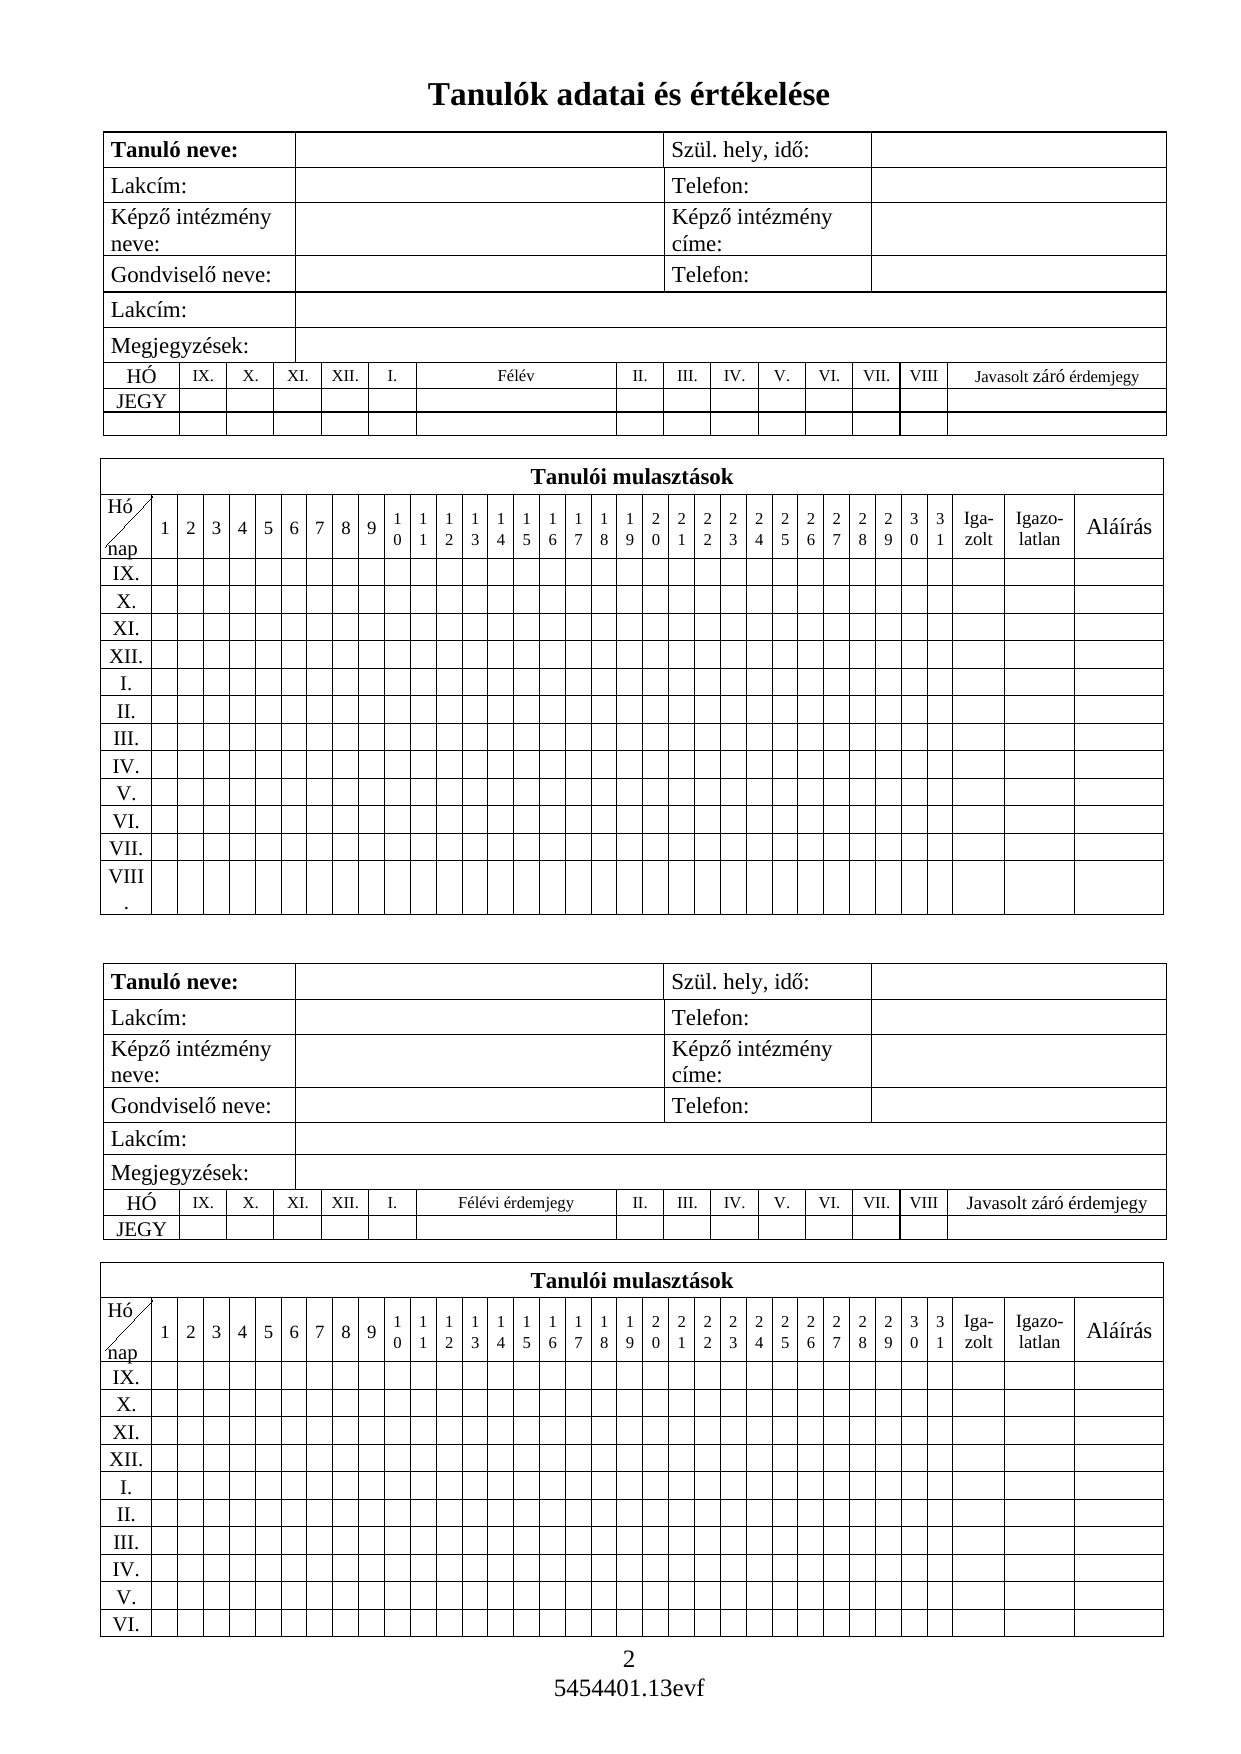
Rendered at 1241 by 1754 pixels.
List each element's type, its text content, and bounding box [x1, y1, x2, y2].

table_cell [850, 1445, 875, 1471]
table_cell [282, 1500, 306, 1526]
table_cell Aláírás [1075, 1298, 1163, 1361]
table_cell [1005, 1362, 1074, 1389]
table_cell IX. [101, 1362, 151, 1389]
table_cell [463, 861, 487, 914]
table_cell XI. [274, 1190, 321, 1215]
table_cell VI. [101, 806, 151, 833]
table_cell [711, 1240, 758, 1262]
table_cell [928, 614, 952, 640]
table_cell 10 [385, 495, 410, 558]
table_cell I. [101, 1472, 151, 1499]
table_cell [204, 614, 229, 640]
table_cell 29 [876, 1298, 901, 1361]
table_cell [256, 586, 281, 613]
table_cell [824, 1472, 849, 1499]
table_cell VIII [901, 363, 947, 388]
table_cell [514, 751, 539, 778]
table_cell [872, 1000, 1166, 1034]
table_cell [296, 168, 664, 202]
table_cell [416, 1240, 616, 1262]
table_cell [758, 436, 805, 458]
table_cell [566, 861, 591, 914]
table_cell [617, 413, 663, 435]
table_cell [152, 586, 177, 613]
table_cell [359, 1417, 384, 1444]
table_cell [928, 696, 952, 723]
table_cell [488, 1390, 513, 1416]
table_cell [307, 1472, 332, 1499]
table_cell Lakcím: [104, 293, 295, 327]
table_cell [669, 669, 694, 695]
table_cell [953, 641, 1004, 668]
table_cell [798, 559, 823, 585]
table_cell [1075, 559, 1163, 585]
table_cell [721, 834, 746, 860]
table_cell [643, 614, 668, 640]
table_cell [566, 751, 591, 778]
table_cell [307, 751, 332, 778]
table_cell [333, 669, 358, 695]
table_cell [902, 614, 927, 640]
table_cell [488, 696, 513, 723]
table_cell [230, 1610, 255, 1636]
table_cell [296, 293, 1166, 327]
table_cell V. [101, 779, 151, 805]
table_cell [747, 1582, 772, 1609]
table_cell [152, 751, 177, 778]
table_cell [204, 1417, 229, 1444]
table_cell [540, 1610, 565, 1636]
table_cell [178, 1445, 203, 1471]
table_cell [178, 614, 203, 640]
table_cell [307, 559, 332, 585]
table_cell [928, 724, 952, 750]
table_cell II. [101, 1500, 151, 1526]
table_cell [178, 1555, 203, 1581]
table_cell [411, 1472, 436, 1499]
table_cell [152, 779, 177, 805]
table_cell [798, 1445, 823, 1471]
table_cell Gondviselő neve: [104, 1088, 295, 1122]
table_cell [488, 1445, 513, 1471]
table_cell [806, 1216, 852, 1239]
table_cell [411, 834, 436, 860]
table_cell [103, 436, 179, 458]
table_cell [1075, 1555, 1163, 1581]
table_cell [230, 1390, 255, 1416]
table_cell [204, 1582, 229, 1609]
table_cell [1005, 1472, 1074, 1499]
table_cell [1075, 1582, 1163, 1609]
table_cell [1075, 1500, 1163, 1526]
table_cell [256, 861, 281, 914]
table_cell [282, 1472, 306, 1499]
table_cell [695, 559, 720, 585]
table_cell [282, 559, 306, 585]
table_cell 5 [256, 495, 281, 558]
table_cell 20 [643, 1298, 668, 1361]
table_cell [437, 751, 462, 778]
table_cell [385, 1610, 410, 1636]
table_cell [152, 1417, 177, 1444]
table_cell Telefon: [665, 256, 871, 291]
table_cell [850, 641, 875, 668]
table_cell [566, 696, 591, 723]
table_cell [274, 1240, 321, 1262]
table_cell [230, 696, 255, 723]
table_cell [669, 1362, 694, 1389]
table_cell IX. [101, 559, 151, 585]
table_cell [152, 1362, 177, 1389]
table_cell [1075, 1362, 1163, 1389]
table_cell [282, 1362, 306, 1389]
table_cell [282, 1390, 306, 1416]
table_cell [876, 1582, 901, 1609]
table_cell [230, 559, 255, 585]
table_cell [721, 669, 746, 695]
table_cell [540, 1445, 565, 1471]
table_cell 4 [230, 1298, 255, 1361]
table_cell Lakcím: [104, 1123, 295, 1154]
table_cell 30 [902, 1298, 927, 1361]
table_cell [463, 1472, 487, 1499]
table_cell [385, 696, 410, 723]
table_cell [721, 696, 746, 723]
table_cell [540, 1527, 565, 1554]
table_cell [540, 1362, 565, 1389]
table_cell [178, 751, 203, 778]
table_cell [256, 806, 281, 833]
table_cell [488, 724, 513, 750]
table_cell [721, 614, 746, 640]
table_cell [592, 696, 616, 723]
table_cell [798, 1610, 823, 1636]
table_cell [540, 724, 565, 750]
table_cell [1075, 834, 1163, 860]
table_cell [411, 724, 436, 750]
table_cell [1075, 1390, 1163, 1416]
table_cell [643, 779, 668, 805]
table_cell [322, 1216, 368, 1239]
table_cell X. [101, 1390, 151, 1416]
table_cell [824, 586, 849, 613]
table_cell [928, 1500, 952, 1526]
table_cell [592, 1417, 616, 1444]
table_cell Iga- zolt [953, 495, 1004, 558]
table_cell [282, 1610, 306, 1636]
table_cell [953, 751, 1004, 778]
table_cell [369, 389, 416, 411]
table_cell [437, 696, 462, 723]
table_cell [540, 641, 565, 668]
table_cell 23 [721, 495, 746, 558]
table_cell Félév [417, 363, 616, 388]
table_cell [540, 559, 565, 585]
table_cell [180, 436, 227, 458]
table_cell [359, 641, 384, 668]
table_cell [617, 641, 642, 668]
table_cell [566, 1390, 591, 1416]
table_cell [773, 696, 797, 723]
table_cell [773, 1582, 797, 1609]
table_cell [798, 641, 823, 668]
table_cell [1005, 1555, 1074, 1581]
table_cell [152, 559, 177, 585]
table_cell [1005, 1610, 1074, 1636]
table_cell [773, 724, 797, 750]
table_cell [282, 1555, 306, 1581]
table_cell [227, 1240, 274, 1262]
table_cell [488, 1555, 513, 1581]
table_cell [824, 834, 849, 860]
table_cell [1005, 1500, 1074, 1526]
table_cell [204, 1445, 229, 1471]
table_cell 31 [928, 495, 952, 558]
table_cell XII. [322, 363, 368, 388]
table_cell [178, 586, 203, 613]
table_cell [876, 614, 901, 640]
table_cell [695, 1362, 720, 1389]
table_cell [669, 751, 694, 778]
table_cell [902, 1610, 927, 1636]
table_cell [928, 1472, 952, 1499]
table_cell [1075, 614, 1163, 640]
table_cell 4 [230, 495, 255, 558]
table_cell [643, 806, 668, 833]
table_cell [643, 1527, 668, 1554]
table_cell [359, 806, 384, 833]
table_cell [747, 779, 772, 805]
table_cell [178, 834, 203, 860]
table_cell [566, 1582, 591, 1609]
table_cell [773, 834, 797, 860]
table_cell [721, 1472, 746, 1499]
table_cell [928, 669, 952, 695]
table_cell [152, 1390, 177, 1416]
table_cell [540, 1555, 565, 1581]
table_cell [359, 696, 384, 723]
table_cell [876, 1390, 901, 1416]
table_cell [540, 696, 565, 723]
table_cell [385, 641, 410, 668]
table_cell [1075, 861, 1163, 914]
table_cell [773, 641, 797, 668]
table_cell [463, 724, 487, 750]
table_cell [540, 1390, 565, 1416]
table_cell [385, 861, 410, 914]
table_cell [463, 586, 487, 613]
table_cell 29 [876, 495, 901, 558]
table_cell [230, 1417, 255, 1444]
table_cell [617, 586, 642, 613]
table_cell [747, 1445, 772, 1471]
table_cell [488, 1472, 513, 1499]
table_cell [773, 1527, 797, 1554]
table_cell [669, 861, 694, 914]
table_cell [643, 559, 668, 585]
table_cell [256, 1445, 281, 1471]
table_cell 19 [617, 1298, 642, 1361]
table_header Tanuló neve: [104, 133, 295, 167]
table_cell [669, 586, 694, 613]
table_cell [488, 1500, 513, 1526]
table_cell [643, 586, 668, 613]
table_cell [1005, 724, 1074, 750]
table_cell [437, 806, 462, 833]
table_cell [333, 724, 358, 750]
table_cell [721, 1362, 746, 1389]
table_cell [296, 1123, 1166, 1154]
table_cell [385, 586, 410, 613]
table_cell [282, 669, 306, 695]
table_cell [540, 1582, 565, 1609]
table_cell [643, 751, 668, 778]
table_cell [488, 1527, 513, 1554]
table_cell [227, 413, 273, 435]
table_header [296, 133, 663, 167]
table_cell [1075, 1445, 1163, 1471]
table_cell [669, 806, 694, 833]
table_cell [948, 1216, 1166, 1239]
table_cell [900, 436, 947, 458]
table_cell [230, 614, 255, 640]
table_cell III. [101, 1527, 151, 1554]
table_cell III. [664, 363, 710, 388]
table_cell Megjegyzések: [104, 328, 295, 362]
table_cell [798, 614, 823, 640]
table_cell [437, 1610, 462, 1636]
table_cell [773, 1417, 797, 1444]
table_cell [204, 559, 229, 585]
table_cell [850, 614, 875, 640]
table_cell 9 [359, 495, 384, 558]
table_cell II. [617, 1190, 663, 1215]
table_cell [178, 559, 203, 585]
table_cell [695, 586, 720, 613]
table_cell [296, 203, 664, 255]
table_cell [747, 696, 772, 723]
table_cell [1075, 669, 1163, 695]
table_cell [178, 1610, 203, 1636]
table_cell [463, 669, 487, 695]
table_cell [230, 1582, 255, 1609]
table_cell [773, 861, 797, 914]
table_header Szül. hely, idő: [664, 133, 871, 167]
table_cell [876, 861, 901, 914]
table_cell [617, 1390, 642, 1416]
table_cell [953, 861, 1004, 914]
table_cell 1 [152, 495, 177, 558]
table_cell [307, 1500, 332, 1526]
table_cell [1075, 1527, 1163, 1554]
table_cell [876, 751, 901, 778]
table_cell [876, 834, 901, 860]
table_cell [876, 1610, 901, 1636]
table_cell [850, 1555, 875, 1581]
table_cell [152, 806, 177, 833]
table_cell [669, 641, 694, 668]
table_cell [514, 779, 539, 805]
table_cell [411, 1527, 436, 1554]
table_cell [853, 413, 899, 435]
table_cell [824, 1582, 849, 1609]
table_cell [1075, 1610, 1163, 1636]
table_cell [850, 669, 875, 695]
table_cell [296, 256, 664, 291]
table_cell [307, 1582, 332, 1609]
table_cell [695, 641, 720, 668]
table_cell [617, 724, 642, 750]
table_cell [948, 389, 1166, 411]
table_cell [617, 779, 642, 805]
table_cell [1075, 1472, 1163, 1499]
table_cell [824, 806, 849, 833]
table_cell [592, 1472, 616, 1499]
table_cell [798, 1362, 823, 1389]
table_cell [876, 1527, 901, 1554]
table_cell [282, 779, 306, 805]
table_cell [296, 1155, 1166, 1189]
table_cell [902, 751, 927, 778]
table_cell [566, 1472, 591, 1499]
table_cell [721, 1555, 746, 1581]
table_cell [798, 1472, 823, 1499]
table_cell [437, 669, 462, 695]
table_cell [411, 1445, 436, 1471]
table_cell [592, 724, 616, 750]
table_cell [152, 724, 177, 750]
table_cell [876, 1555, 901, 1581]
table_cell [437, 641, 462, 668]
table_cell [514, 1610, 539, 1636]
table_cell [669, 1500, 694, 1526]
table_cell [617, 1216, 663, 1239]
table_cell [359, 1472, 384, 1499]
table_cell [178, 1362, 203, 1389]
table_cell [901, 1216, 947, 1239]
table_cell [359, 1555, 384, 1581]
table_cell VI. [101, 1610, 151, 1636]
table_cell [876, 1417, 901, 1444]
table_cell [540, 669, 565, 695]
table_cell [333, 641, 358, 668]
table_cell [307, 1445, 332, 1471]
table_cell [359, 779, 384, 805]
table_cell [721, 724, 746, 750]
table_cell [256, 1362, 281, 1389]
table_cell [282, 696, 306, 723]
table_cell [773, 559, 797, 585]
table_cell [204, 696, 229, 723]
table_cell [152, 1582, 177, 1609]
table_cell [463, 614, 487, 640]
table_cell VII. [101, 834, 151, 860]
table_cell [669, 1555, 694, 1581]
table_cell [152, 1445, 177, 1471]
table_cell [359, 724, 384, 750]
table_cell [747, 751, 772, 778]
table_cell [307, 669, 332, 695]
table_cell [369, 413, 416, 435]
table_cell [1005, 751, 1074, 778]
table_cell [695, 1390, 720, 1416]
table_cell V. [759, 363, 805, 388]
table_cell [798, 1527, 823, 1554]
table_cell [463, 1527, 487, 1554]
table_cell [592, 751, 616, 778]
table_cell [321, 1240, 368, 1262]
table_cell [282, 614, 306, 640]
table_cell [333, 834, 358, 860]
table_cell I. [101, 669, 151, 695]
table_cell [514, 806, 539, 833]
table_cell [902, 724, 927, 750]
table_cell [592, 834, 616, 860]
table_cell [643, 1582, 668, 1609]
table_cell [902, 559, 927, 585]
table_cell [437, 1500, 462, 1526]
table_cell [256, 1555, 281, 1581]
table_cell 7 [307, 1298, 332, 1361]
table_cell [514, 724, 539, 750]
table_cell [824, 696, 849, 723]
table_header Tanuló neve: [104, 964, 295, 999]
table_cell [721, 559, 746, 585]
table_cell [333, 751, 358, 778]
table_cell [540, 1472, 565, 1499]
table_cell [695, 1582, 720, 1609]
table_cell [695, 1417, 720, 1444]
table_cell [230, 834, 255, 860]
table_cell Megjegyzések: [104, 1155, 295, 1189]
table_cell 1 [152, 1298, 177, 1361]
table_cell Tanulói mulasztások [101, 459, 1163, 493]
table_cell [514, 1362, 539, 1389]
table_cell [256, 751, 281, 778]
table_cell [282, 861, 306, 914]
table_cell [307, 1362, 332, 1389]
table_cell [876, 1445, 901, 1471]
table_cell [359, 1500, 384, 1526]
table_cell [592, 559, 616, 585]
table_cell [695, 1445, 720, 1471]
table_cell [902, 669, 927, 695]
table_cell [437, 1555, 462, 1581]
table_cell [204, 861, 229, 914]
table_cell [282, 806, 306, 833]
table_cell I. [369, 363, 416, 388]
table_cell [417, 1216, 616, 1239]
table_cell [876, 1500, 901, 1526]
table_cell [669, 834, 694, 860]
table_cell [872, 256, 1166, 291]
table_cell [437, 834, 462, 860]
table_cell 6 [282, 495, 306, 558]
table_cell 27 [824, 495, 849, 558]
table_cell [747, 559, 772, 585]
table_cell [514, 1472, 539, 1499]
table_cell [227, 389, 273, 411]
table_cell [566, 1417, 591, 1444]
table_cell [152, 641, 177, 668]
table_cell Félévi érdemjegy [417, 1190, 616, 1215]
table_cell [333, 1472, 358, 1499]
table_cell [721, 586, 746, 613]
table_cell [540, 614, 565, 640]
table_cell [1075, 696, 1163, 723]
table_cell [592, 1610, 616, 1636]
table_cell [902, 1527, 927, 1554]
table_cell [178, 1472, 203, 1499]
table_cell [411, 641, 436, 668]
table_cell [1005, 861, 1074, 914]
table_cell [669, 1390, 694, 1416]
table_cell [256, 1527, 281, 1554]
table_cell [566, 559, 591, 585]
table_cell HÓ [104, 1190, 179, 1215]
table_cell [307, 641, 332, 668]
table_cell [824, 1445, 849, 1471]
table_cell [664, 389, 710, 411]
table_cell [566, 834, 591, 860]
table_cell [463, 834, 487, 860]
table_cell [204, 834, 229, 860]
table_cell [488, 779, 513, 805]
table_cell [282, 1582, 306, 1609]
table_cell [758, 1240, 805, 1262]
table_cell [296, 1088, 664, 1122]
table_cell [282, 724, 306, 750]
table_cell VII. [853, 363, 899, 388]
table_cell [617, 389, 663, 411]
table_cell [592, 779, 616, 805]
table_cell Aláírás [1075, 495, 1163, 558]
table_cell [385, 1472, 410, 1499]
table_cell [773, 586, 797, 613]
table_cell IV. [101, 751, 151, 778]
table_cell [230, 724, 255, 750]
table_cell [902, 834, 927, 860]
table_cell [416, 436, 616, 458]
table_cell [876, 1362, 901, 1389]
table_cell [411, 779, 436, 805]
table_cell 21 [669, 495, 694, 558]
table_cell [617, 806, 642, 833]
table_cell [721, 861, 746, 914]
table_cell [669, 559, 694, 585]
table_cell III. [664, 1190, 710, 1215]
table_cell [178, 641, 203, 668]
table_cell [928, 1362, 952, 1389]
table_cell [463, 1390, 487, 1416]
table_cell [152, 1610, 177, 1636]
table_cell [643, 669, 668, 695]
table_cell [643, 861, 668, 914]
table_cell [928, 751, 952, 778]
table_cell [322, 413, 368, 435]
table_cell [463, 751, 487, 778]
table_cell [617, 861, 642, 914]
table_cell [178, 779, 203, 805]
table_cell [296, 1000, 664, 1034]
table_cell [592, 1527, 616, 1554]
table_cell [463, 1362, 487, 1389]
table_cell [514, 669, 539, 695]
table_cell 14 [488, 495, 513, 558]
table_cell [592, 1445, 616, 1471]
table_cell [566, 1445, 591, 1471]
table_cell [948, 1240, 1167, 1262]
table_cell IX. [180, 363, 226, 388]
table_cell [540, 586, 565, 613]
table_cell [824, 861, 849, 914]
table_cell [953, 806, 1004, 833]
table_cell [592, 806, 616, 833]
table_cell [488, 586, 513, 613]
table_cell [417, 389, 616, 411]
table_cell [385, 834, 410, 860]
table_cell [204, 806, 229, 833]
table_cell [953, 834, 1004, 860]
table_cell [773, 779, 797, 805]
table_cell [747, 614, 772, 640]
table_cell [664, 413, 710, 435]
table_cell Képző intézmény neve: [104, 1035, 295, 1087]
table_cell [721, 1500, 746, 1526]
table_cell [514, 696, 539, 723]
table_cell [928, 806, 952, 833]
table_cell [411, 861, 436, 914]
table_cell X. [227, 1190, 273, 1215]
table_cell [872, 168, 1166, 202]
table_cell [307, 806, 332, 833]
table_cell [953, 1610, 1004, 1636]
table_cell [180, 1216, 226, 1239]
table_cell [798, 779, 823, 805]
table_cell [1005, 696, 1074, 723]
table_cell [850, 1610, 875, 1636]
table_cell [850, 834, 875, 860]
table_cell XI. [101, 614, 151, 640]
table_cell [592, 614, 616, 640]
table_cell [333, 806, 358, 833]
table_cell [953, 614, 1004, 640]
table_cell 31 [928, 1298, 952, 1361]
table_cell [333, 861, 358, 914]
table_cell [853, 1240, 900, 1262]
table_cell [824, 641, 849, 668]
table_cell [664, 1240, 711, 1262]
table_cell [669, 1445, 694, 1471]
table_cell [617, 614, 642, 640]
table_cell [227, 1216, 273, 1239]
table_cell [566, 1362, 591, 1389]
table_cell [488, 861, 513, 914]
table_cell [256, 1390, 281, 1416]
table_cell [592, 1582, 616, 1609]
table_cell [230, 751, 255, 778]
table_cell [643, 641, 668, 668]
table_cell [514, 1390, 539, 1416]
table_cell [488, 669, 513, 695]
table_cell [514, 614, 539, 640]
table_cell [928, 1555, 952, 1581]
table_cell IV. [711, 1190, 758, 1215]
table_cell [592, 1500, 616, 1526]
table_cell 9 [359, 1298, 384, 1361]
table_cell [695, 806, 720, 833]
table_cell [359, 669, 384, 695]
table_cell [643, 834, 668, 860]
table_cell [592, 1390, 616, 1416]
table_cell [798, 1417, 823, 1444]
table_cell [437, 1472, 462, 1499]
table_cell [488, 1582, 513, 1609]
table_cell [695, 1500, 720, 1526]
table_cell [617, 1582, 642, 1609]
table_cell 12 [437, 495, 462, 558]
table_cell [307, 614, 332, 640]
table_cell [1005, 834, 1074, 860]
table_cell [282, 586, 306, 613]
table_cell [488, 641, 513, 668]
table_cell [798, 834, 823, 860]
table_cell 16 [540, 1298, 565, 1361]
table_cell [411, 1582, 436, 1609]
table_cell [333, 614, 358, 640]
table_cell [902, 861, 927, 914]
table_cell [359, 1527, 384, 1554]
table_header [296, 964, 663, 999]
table_cell [256, 779, 281, 805]
table_cell [824, 1362, 849, 1389]
table_cell [798, 586, 823, 613]
table_cell 28 [850, 495, 875, 558]
table_cell [953, 1472, 1004, 1499]
table_cell XII. [101, 1445, 151, 1471]
table_cell [359, 614, 384, 640]
table_cell [488, 1610, 513, 1636]
table_cell [616, 436, 664, 458]
table_cell [411, 696, 436, 723]
table_cell [204, 1362, 229, 1389]
table_cell [747, 1472, 772, 1499]
table_cell [695, 1527, 720, 1554]
table_cell [695, 696, 720, 723]
table_cell [282, 834, 306, 860]
table_cell [385, 1527, 410, 1554]
table_cell [902, 1417, 927, 1444]
table_cell [902, 696, 927, 723]
table_cell XII. [101, 641, 151, 668]
table_cell [948, 436, 1167, 458]
table_cell [180, 389, 226, 411]
table_cell [385, 1445, 410, 1471]
table_cell [953, 1500, 1004, 1526]
table_cell [617, 1445, 642, 1471]
table_cell [900, 1240, 947, 1262]
table_cell [853, 389, 899, 411]
table_cell [592, 1555, 616, 1581]
table_cell [617, 1362, 642, 1389]
table_cell 17 [566, 1298, 591, 1361]
table_cell [256, 724, 281, 750]
table_cell [876, 586, 901, 613]
table_cell [664, 1216, 710, 1239]
table_cell [747, 1362, 772, 1389]
table_cell [385, 1417, 410, 1444]
table_cell [643, 1390, 668, 1416]
table_cell [773, 669, 797, 695]
table_cell Tanulói mulasztások [101, 1263, 1163, 1297]
table_cell [359, 586, 384, 613]
table_cell 16 [540, 495, 565, 558]
table_cell 28 [850, 1298, 875, 1361]
table_cell [282, 1527, 306, 1554]
table_cell [953, 779, 1004, 805]
table_cell [928, 559, 952, 585]
table_cell [321, 436, 368, 458]
table_cell [695, 669, 720, 695]
table_cell [514, 861, 539, 914]
table_cell [230, 669, 255, 695]
table_cell [1075, 586, 1163, 613]
table_cell [695, 834, 720, 860]
table_cell [307, 1417, 332, 1444]
table_cell [566, 641, 591, 668]
table_cell [798, 751, 823, 778]
table_cell [566, 724, 591, 750]
table_cell [369, 1240, 416, 1262]
table_cell [759, 1216, 805, 1239]
table_cell [872, 1035, 1166, 1087]
table_cell [463, 641, 487, 668]
table_cell [850, 724, 875, 750]
table_cell [747, 586, 772, 613]
table_cell [514, 1527, 539, 1554]
table_cell [773, 614, 797, 640]
table_cell [152, 1472, 177, 1499]
table_cell [385, 559, 410, 585]
table_cell [824, 1417, 849, 1444]
table_cell [773, 806, 797, 833]
table_cell Gondviselő neve: [104, 256, 295, 291]
table_cell [463, 1445, 487, 1471]
table_cell [540, 806, 565, 833]
table_cell [230, 1445, 255, 1471]
table_cell [566, 779, 591, 805]
table_cell [798, 724, 823, 750]
table_cell [711, 413, 758, 435]
table_cell [798, 1582, 823, 1609]
table_cell [1005, 1527, 1074, 1554]
table_cell [178, 1527, 203, 1554]
table_cell [695, 861, 720, 914]
table_cell [333, 1527, 358, 1554]
table_cell [369, 1216, 416, 1239]
table_cell [359, 1390, 384, 1416]
table_cell [824, 1500, 849, 1526]
table_cell [385, 1390, 410, 1416]
table_cell [798, 669, 823, 695]
table_cell 24 [747, 1298, 772, 1361]
table_cell [721, 1582, 746, 1609]
table_cell [850, 1500, 875, 1526]
table_cell [152, 1500, 177, 1526]
table_cell [514, 586, 539, 613]
table_cell [1005, 1582, 1074, 1609]
table_cell [902, 1500, 927, 1526]
table_cell [359, 1445, 384, 1471]
table_cell [411, 586, 436, 613]
table_cell [798, 696, 823, 723]
table_cell 25 [773, 495, 797, 558]
table_cell [359, 861, 384, 914]
table_cell [514, 559, 539, 585]
table_cell [230, 1500, 255, 1526]
table_cell [359, 1582, 384, 1609]
table_cell [721, 1445, 746, 1471]
table_cell [333, 696, 358, 723]
table_cell [540, 861, 565, 914]
table_cell [1005, 806, 1074, 833]
table_cell [1005, 779, 1074, 805]
table_cell [669, 1610, 694, 1636]
table_cell [152, 1527, 177, 1554]
table_cell [695, 724, 720, 750]
table_cell 10 [385, 1298, 410, 1361]
table_cell [953, 696, 1004, 723]
table_cell [773, 1362, 797, 1389]
table_cell [411, 559, 436, 585]
table_cell [256, 641, 281, 668]
table_cell [463, 559, 487, 585]
table_cell [928, 834, 952, 860]
table_cell [747, 1610, 772, 1636]
table_cell [1005, 586, 1074, 613]
table_cell [711, 436, 758, 458]
table_cell [204, 586, 229, 613]
table_cell [876, 696, 901, 723]
table_cell [876, 806, 901, 833]
table_cell [850, 1582, 875, 1609]
table_cell [695, 751, 720, 778]
table_cell [204, 669, 229, 695]
table_cell Igazo- latlan [1005, 1298, 1074, 1361]
table_cell [953, 669, 1004, 695]
table_cell V. [759, 1190, 805, 1215]
table_cell [747, 861, 772, 914]
table_cell [204, 1610, 229, 1636]
table_cell [721, 751, 746, 778]
table_cell [643, 1472, 668, 1499]
table_cell [230, 641, 255, 668]
table_cell [359, 1610, 384, 1636]
table_cell [307, 1390, 332, 1416]
table_cell [773, 1472, 797, 1499]
table_cell [359, 751, 384, 778]
table_cell [417, 413, 616, 435]
table_cell [178, 1417, 203, 1444]
table_cell [411, 669, 436, 695]
table_cell [824, 724, 849, 750]
table_cell [711, 389, 758, 411]
table_cell [928, 1610, 952, 1636]
table_cell [333, 1610, 358, 1636]
table_cell [385, 779, 410, 805]
table_cell [617, 669, 642, 695]
table_cell [759, 389, 805, 411]
table_cell [437, 559, 462, 585]
table_cell [256, 696, 281, 723]
table_cell [850, 1472, 875, 1499]
table_cell Telefon: [665, 1088, 871, 1122]
table_cell 21 [669, 1298, 694, 1361]
table_cell [876, 669, 901, 695]
table_cell Lakcím: [104, 168, 295, 202]
table_cell [411, 806, 436, 833]
table_cell 22 [695, 1298, 720, 1361]
table_header Szül. hely, idő: [664, 964, 871, 999]
table_cell [953, 1390, 1004, 1416]
table_cell [643, 1500, 668, 1526]
table_cell [695, 1472, 720, 1499]
table_cell [333, 779, 358, 805]
table_cell [307, 834, 332, 860]
table_cell [411, 1390, 436, 1416]
table_cell [1005, 559, 1074, 585]
table_cell [669, 724, 694, 750]
table_cell [514, 1417, 539, 1444]
table_cell Javasolt záró érdemjegy [948, 363, 1166, 388]
table_cell [850, 751, 875, 778]
table_cell [204, 1500, 229, 1526]
table_cell 11 [411, 495, 436, 558]
table_cell [669, 1417, 694, 1444]
table_cell [853, 1216, 899, 1239]
table_cell [798, 1555, 823, 1581]
table_cell [747, 724, 772, 750]
table_cell [296, 1035, 664, 1087]
table_cell [643, 1362, 668, 1389]
table_cell [359, 559, 384, 585]
table_cell [230, 1362, 255, 1389]
table_cell X. [227, 363, 273, 388]
table_cell [385, 806, 410, 833]
table_cell [850, 1362, 875, 1389]
table_cell [850, 1527, 875, 1554]
table_cell [385, 669, 410, 695]
table_cell [928, 779, 952, 805]
table_cell [307, 586, 332, 613]
table_cell VII. [853, 1190, 899, 1215]
table_cell [230, 806, 255, 833]
table_cell [411, 1610, 436, 1636]
table_cell [669, 614, 694, 640]
table_cell [463, 1610, 487, 1636]
table_cell 26 [798, 495, 823, 558]
table_cell [902, 1582, 927, 1609]
table_cell [514, 1582, 539, 1609]
table_cell 2 [178, 495, 203, 558]
table_cell [437, 586, 462, 613]
table_cell [103, 1240, 179, 1262]
table_cell [333, 1445, 358, 1471]
table_cell [643, 724, 668, 750]
table_cell [566, 1610, 591, 1636]
table_cell [824, 779, 849, 805]
table_cell IV. [101, 1555, 151, 1581]
table_header [872, 133, 1166, 167]
table_cell [322, 389, 368, 411]
table_cell [824, 614, 849, 640]
table_cell [227, 436, 274, 458]
table_cell VI. [806, 1190, 852, 1215]
table_cell [385, 751, 410, 778]
table_cell [540, 834, 565, 860]
table_cell [617, 1610, 642, 1636]
table_cell [721, 1527, 746, 1554]
table_cell XI. [274, 363, 321, 388]
table_cell [747, 1555, 772, 1581]
table_cell [256, 1417, 281, 1444]
table_cell [282, 1417, 306, 1444]
table_cell [204, 1472, 229, 1499]
table_cell [411, 614, 436, 640]
table_cell [359, 1362, 384, 1389]
table_cell [721, 1390, 746, 1416]
table_cell [256, 669, 281, 695]
table_cell [806, 413, 852, 435]
table_cell [204, 1555, 229, 1581]
table_cell [488, 806, 513, 833]
table_cell [617, 751, 642, 778]
table_cell [747, 1527, 772, 1554]
table_cell [824, 1555, 849, 1581]
table_cell [274, 436, 321, 458]
table_cell [307, 1555, 332, 1581]
table_cell [274, 1216, 321, 1239]
table_cell [307, 696, 332, 723]
table_cell [437, 861, 462, 914]
table_cell [204, 779, 229, 805]
table_cell 19 [617, 495, 642, 558]
table_cell [385, 1555, 410, 1581]
table_cell [230, 861, 255, 914]
table_cell [256, 1582, 281, 1609]
table_cell [1075, 751, 1163, 778]
table_cell [463, 806, 487, 833]
table_cell [307, 779, 332, 805]
table_cell [180, 413, 226, 435]
table_cell [333, 586, 358, 613]
table_cell [411, 751, 436, 778]
table_cell [411, 1362, 436, 1389]
table_cell [953, 559, 1004, 585]
table_cell [643, 696, 668, 723]
table_cell [928, 1417, 952, 1444]
table_cell [307, 1610, 332, 1636]
table_cell [928, 1445, 952, 1471]
table_cell [463, 1582, 487, 1609]
table_cell [721, 1610, 746, 1636]
table_cell [617, 559, 642, 585]
table_cell 27 [824, 1298, 849, 1361]
table_cell [437, 1417, 462, 1444]
table_cell [773, 1500, 797, 1526]
table_cell [540, 779, 565, 805]
table_cell [850, 861, 875, 914]
table_cell [256, 1500, 281, 1526]
table_cell [805, 1240, 853, 1262]
table_cell [1075, 724, 1163, 750]
table_cell [1075, 779, 1163, 805]
table_cell [359, 834, 384, 860]
subtitle Tanulók adatai és értékelése [118, 74, 1140, 112]
table_cell [178, 861, 203, 914]
table_cell [798, 1500, 823, 1526]
table_cell Iga- zolt [953, 1298, 1004, 1361]
table_cell [953, 1417, 1004, 1444]
table_cell 12 [437, 1298, 462, 1361]
table_cell [824, 1610, 849, 1636]
table_cell [437, 1582, 462, 1609]
table_cell [230, 779, 255, 805]
table_cell [747, 834, 772, 860]
table_cell [385, 1500, 410, 1526]
table_cell [256, 1472, 281, 1499]
table_cell [876, 1472, 901, 1499]
table_cell [1005, 641, 1074, 668]
table_cell [902, 1555, 927, 1581]
table_cell [385, 1582, 410, 1609]
table_cell 13 [463, 495, 487, 558]
table_cell HÓ [104, 363, 179, 388]
table_cell Hó nap [101, 1298, 151, 1361]
table_cell [850, 1390, 875, 1416]
table_cell [566, 1555, 591, 1581]
table_cell [773, 1555, 797, 1581]
table_cell [566, 669, 591, 695]
table_cell [437, 614, 462, 640]
table_cell 2 [178, 1298, 203, 1361]
table_cell [824, 559, 849, 585]
table_cell 3 [204, 1298, 229, 1361]
table_cell [333, 1417, 358, 1444]
table_cell [333, 1500, 358, 1526]
table_cell [178, 669, 203, 695]
table_cell 7 [307, 495, 332, 558]
table_cell [488, 1362, 513, 1389]
table_cell [385, 724, 410, 750]
table_cell [256, 614, 281, 640]
table_cell [592, 861, 616, 914]
table_cell [876, 779, 901, 805]
table_cell [592, 641, 616, 668]
table_cell [1005, 669, 1074, 695]
table_cell [385, 614, 410, 640]
table_cell [824, 1390, 849, 1416]
table_cell [274, 389, 321, 411]
table_cell [901, 389, 947, 411]
table_cell [488, 751, 513, 778]
table_cell [948, 413, 1166, 435]
table_cell [411, 1500, 436, 1526]
table_cell 30 [902, 495, 927, 558]
table_cell [669, 696, 694, 723]
table_cell 18 [592, 495, 616, 558]
table_cell [953, 724, 1004, 750]
table_cell [928, 861, 952, 914]
table_cell [488, 559, 513, 585]
table_cell [1005, 1390, 1074, 1416]
table_cell [540, 1500, 565, 1526]
table_cell [617, 834, 642, 860]
table_cell 6 [282, 1298, 306, 1361]
table_cell [617, 1555, 642, 1581]
table_cell [721, 641, 746, 668]
table_cell [152, 1555, 177, 1581]
table_cell [282, 751, 306, 778]
table_cell Telefon: [665, 1000, 871, 1034]
table_cell [616, 1240, 664, 1262]
table_cell [152, 861, 177, 914]
table_cell [514, 1500, 539, 1526]
table_cell 14 [488, 1298, 513, 1361]
table_cell [333, 1582, 358, 1609]
table_cell [204, 1390, 229, 1416]
table_cell [437, 724, 462, 750]
table_cell 15 [514, 495, 539, 558]
table_cell [902, 1362, 927, 1389]
table_cell 5 [256, 1298, 281, 1361]
table_cell XI. [101, 1417, 151, 1444]
table_cell 15 [514, 1298, 539, 1361]
table_cell [463, 1500, 487, 1526]
table_cell 25 [773, 1298, 797, 1361]
table_cell [711, 1216, 758, 1239]
table_cell [307, 1527, 332, 1554]
table_cell [773, 751, 797, 778]
table_cell [928, 1390, 952, 1416]
table_cell VIII [901, 1190, 947, 1215]
table_cell [643, 1610, 668, 1636]
table_cell VI. [806, 363, 852, 388]
table_cell [747, 806, 772, 833]
table_cell [1075, 806, 1163, 833]
table_cell [178, 696, 203, 723]
table_cell [721, 779, 746, 805]
table_cell [514, 641, 539, 668]
table_cell [230, 1527, 255, 1554]
table_cell XII. [322, 1190, 368, 1215]
table_cell [514, 834, 539, 860]
table_cell [669, 1582, 694, 1609]
table_cell [953, 1527, 1004, 1554]
table_cell 11 [411, 1298, 436, 1361]
table_cell [463, 1417, 487, 1444]
table_cell [902, 779, 927, 805]
table_cell [204, 751, 229, 778]
table_cell Lakcím: [104, 1000, 295, 1034]
table_cell [902, 806, 927, 833]
table_cell [876, 724, 901, 750]
table_cell [437, 779, 462, 805]
table_cell [872, 1088, 1166, 1122]
table_cell [437, 1362, 462, 1389]
table_cell [669, 1527, 694, 1554]
table_cell [152, 834, 177, 860]
table_cell [643, 1555, 668, 1581]
table_cell 13 [463, 1298, 487, 1361]
table_cell [180, 1240, 227, 1262]
table_cell [566, 806, 591, 833]
table_cell [872, 203, 1166, 255]
table_cell I. [369, 1190, 416, 1215]
table_cell II. [617, 363, 663, 388]
table_cell JEGY [104, 389, 179, 411]
table_cell [566, 1500, 591, 1526]
table_cell [876, 641, 901, 668]
table_cell V. [101, 1582, 151, 1609]
table_cell [204, 641, 229, 668]
table_cell [566, 586, 591, 613]
table_cell [806, 389, 852, 411]
table_cell [824, 751, 849, 778]
table_cell [152, 614, 177, 640]
table_cell [747, 1390, 772, 1416]
table_cell Igazo- latlan [1005, 495, 1074, 558]
table_cell Képző intézmény címe: [665, 1035, 871, 1087]
table_cell [1075, 1417, 1163, 1444]
table_cell [643, 1445, 668, 1471]
table_cell [411, 1417, 436, 1444]
table_cell [104, 413, 179, 435]
table_cell [274, 413, 321, 435]
table_cell [695, 614, 720, 640]
table_cell [282, 1445, 306, 1471]
table_cell [850, 1417, 875, 1444]
table_cell [850, 806, 875, 833]
table_cell [721, 1417, 746, 1444]
table_cell [798, 861, 823, 914]
table_cell [773, 1390, 797, 1416]
table_cell [773, 1610, 797, 1636]
table_cell 8 [333, 495, 358, 558]
table_cell [850, 559, 875, 585]
table_cell [798, 806, 823, 833]
table_cell 20 [643, 495, 668, 558]
table_cell [385, 1362, 410, 1389]
table_cell [902, 641, 927, 668]
table_cell [333, 1390, 358, 1416]
table_cell [643, 1417, 668, 1444]
table_cell [953, 1445, 1004, 1471]
table_cell 17 [566, 495, 591, 558]
table_cell [953, 1362, 1004, 1389]
table_cell [152, 669, 177, 695]
table_cell [488, 834, 513, 860]
table_cell [617, 1417, 642, 1444]
table_cell [759, 413, 805, 435]
table_cell Képző intézmény címe: [665, 203, 871, 255]
table_cell [152, 696, 177, 723]
table_cell Képző intézmény neve: [104, 203, 295, 255]
table_cell [798, 1390, 823, 1416]
table_cell [566, 1527, 591, 1554]
table_cell [230, 586, 255, 613]
table_cell [953, 1555, 1004, 1581]
table_cell Telefon: [665, 168, 871, 202]
table_cell [411, 1555, 436, 1581]
table_cell [928, 586, 952, 613]
table_cell [721, 806, 746, 833]
table_cell [178, 1390, 203, 1416]
table_cell 24 [747, 495, 772, 558]
table_cell [333, 1555, 358, 1581]
table_cell IV. [711, 363, 758, 388]
table_cell [805, 436, 853, 458]
table_cell VIII. [101, 861, 151, 914]
table_cell [178, 1582, 203, 1609]
table_cell [853, 436, 900, 458]
table_cell [664, 436, 711, 458]
table_cell II. [101, 696, 151, 723]
table_cell [256, 834, 281, 860]
table_cell 23 [721, 1298, 746, 1361]
table_cell [669, 1472, 694, 1499]
table_cell [1075, 641, 1163, 668]
table_cell [928, 1582, 952, 1609]
table_cell [695, 1555, 720, 1581]
table_cell [850, 779, 875, 805]
table_cell 26 [798, 1298, 823, 1361]
table_cell [488, 614, 513, 640]
table_cell [747, 669, 772, 695]
table_cell [876, 559, 901, 585]
table_cell [437, 1527, 462, 1554]
table_cell [437, 1390, 462, 1416]
table_cell [178, 724, 203, 750]
table_cell [901, 413, 947, 435]
table_cell [256, 559, 281, 585]
table_cell [463, 1555, 487, 1581]
table_cell [1005, 1417, 1074, 1444]
table_cell [437, 1445, 462, 1471]
table_cell [953, 586, 1004, 613]
table_cell [902, 586, 927, 613]
table_cell [902, 1472, 927, 1499]
table_cell [747, 641, 772, 668]
table_cell [230, 1555, 255, 1581]
table_cell [230, 1472, 255, 1499]
table_cell [773, 1445, 797, 1471]
table_cell [824, 669, 849, 695]
table_cell [282, 641, 306, 668]
table_cell [592, 669, 616, 695]
table_cell [617, 1527, 642, 1554]
table_cell 18 [592, 1298, 616, 1361]
table_cell [463, 779, 487, 805]
table_cell [824, 1527, 849, 1554]
table_cell [617, 1500, 642, 1526]
table_cell [850, 586, 875, 613]
table_cell Javasolt záró érdemjegy [948, 1190, 1166, 1215]
table_cell [296, 328, 1166, 362]
table_cell [592, 586, 616, 613]
table_cell [514, 1445, 539, 1471]
table_cell [669, 779, 694, 805]
table_cell JEGY [104, 1216, 179, 1239]
table_cell [1005, 614, 1074, 640]
table_cell [256, 1610, 281, 1636]
table_cell [1005, 1445, 1074, 1471]
table_cell [747, 1417, 772, 1444]
table_cell [850, 696, 875, 723]
table_cell [204, 1527, 229, 1554]
table_cell [540, 751, 565, 778]
table_cell Hó nap [101, 495, 151, 558]
table_cell [695, 1610, 720, 1636]
table_cell [566, 614, 591, 640]
table_header [872, 964, 1166, 999]
table_cell III. [101, 724, 151, 750]
table_cell [178, 1500, 203, 1526]
table_cell [488, 1417, 513, 1444]
table_cell [333, 559, 358, 585]
table_cell [617, 696, 642, 723]
table_cell [902, 1445, 927, 1471]
table_cell [369, 436, 416, 458]
table_cell [747, 1500, 772, 1526]
table_cell [592, 1362, 616, 1389]
table_cell 3 [204, 495, 229, 558]
table_cell [617, 1472, 642, 1499]
table_cell [953, 1582, 1004, 1609]
table_cell [928, 641, 952, 668]
table_cell [928, 1527, 952, 1554]
table_cell [514, 1555, 539, 1581]
table_cell 8 [333, 1298, 358, 1361]
table_cell [540, 1417, 565, 1444]
table_cell 22 [695, 495, 720, 558]
table_cell [178, 806, 203, 833]
table_cell [333, 1362, 358, 1389]
table_cell [463, 696, 487, 723]
table_cell [204, 724, 229, 750]
table_cell [902, 1390, 927, 1416]
table_cell X. [101, 586, 151, 613]
table_cell IX. [180, 1190, 226, 1215]
table_cell [695, 779, 720, 805]
table_cell [307, 724, 332, 750]
table_cell [307, 861, 332, 914]
